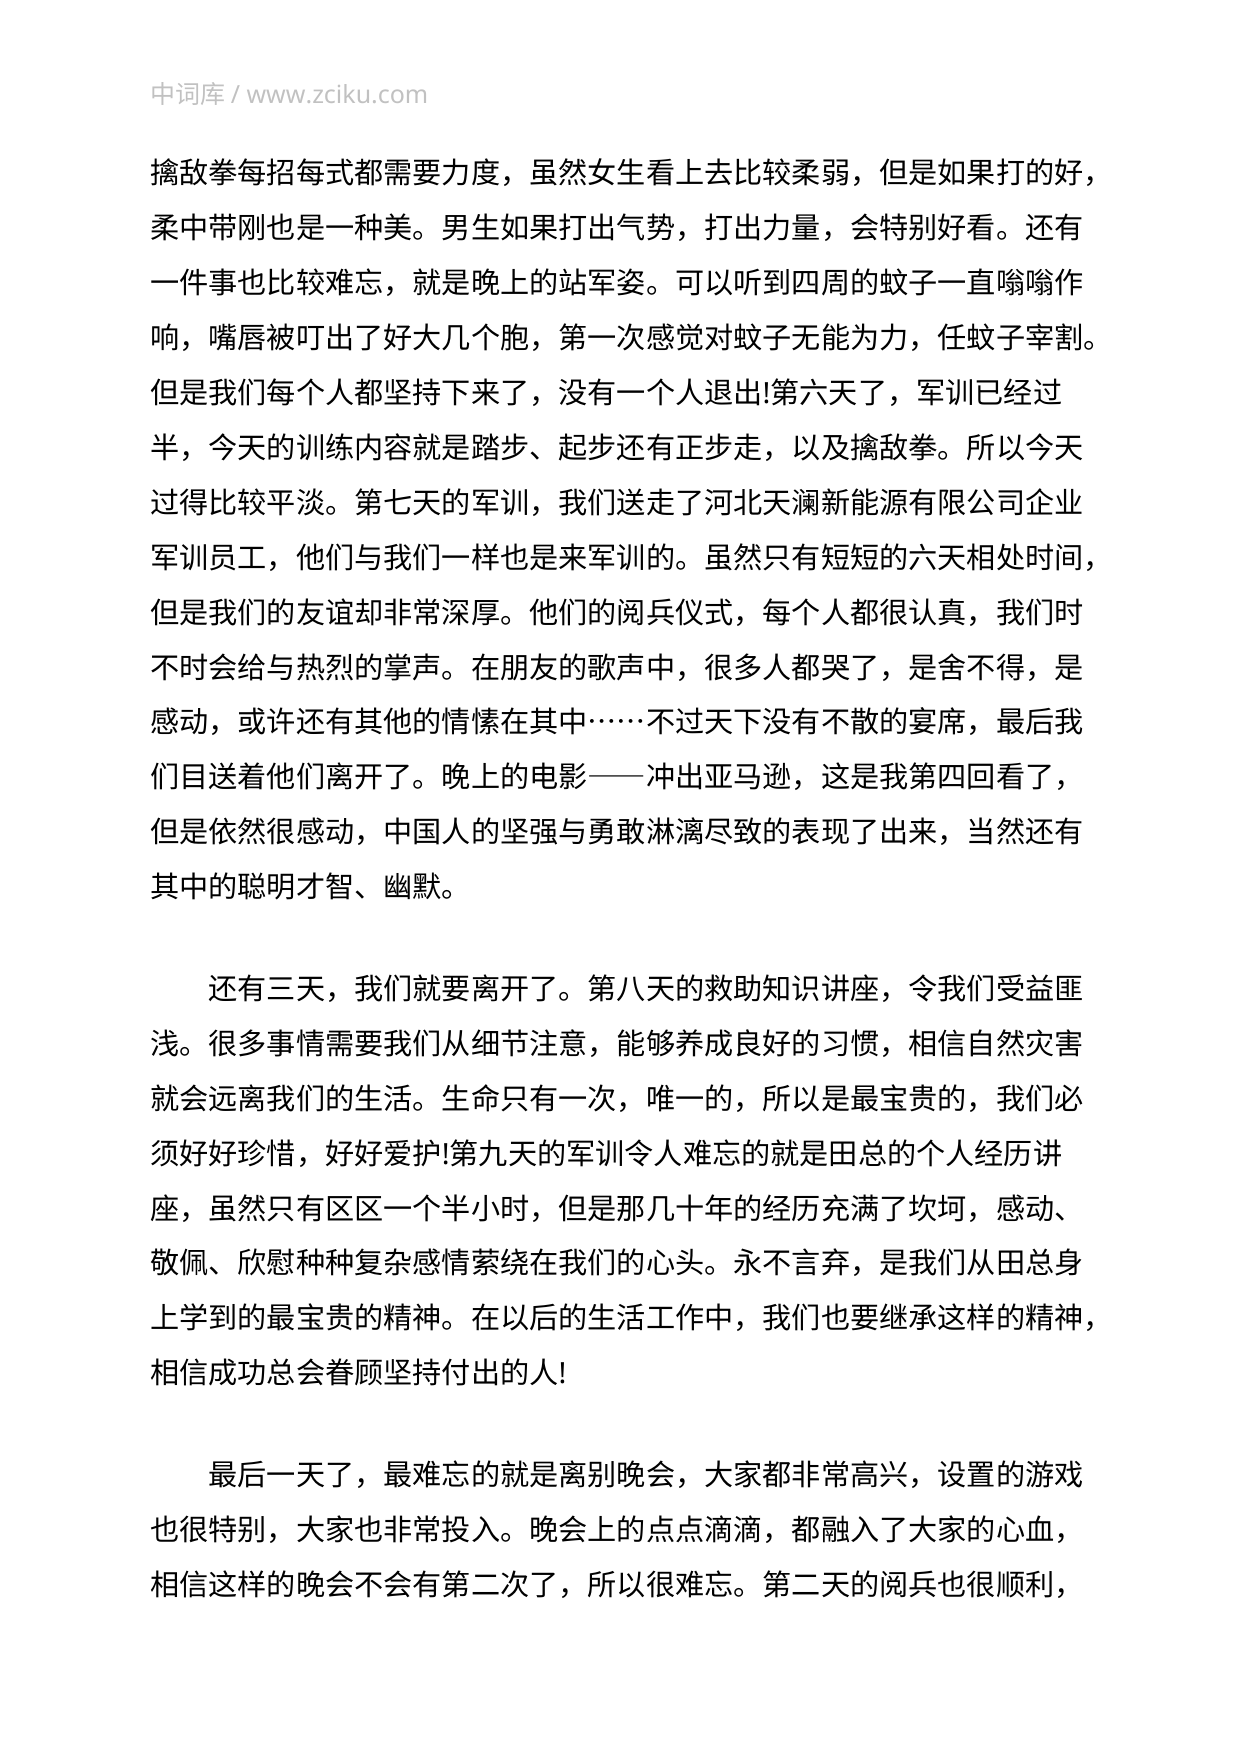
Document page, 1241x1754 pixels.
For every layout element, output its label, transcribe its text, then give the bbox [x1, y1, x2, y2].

text 还有三天，我们就要离开了。第八天的救助知识讲座，令我们受益匪浅。很多事情需要我们从细节注意，能够养成良好的习惯，相信自然灾害就会远离我们的生活。生命只有一次，唯一的，所以是最宝贵的，我们必须好好珍惜，好好爱护!第九天的军训令人难忘的就是田总的个人经历讲座，虽然只有区区一个半小时，但是那几十年的经历充满了坎坷，感动、敬佩、欣慰种种复杂感情萦绕在我们的心头。永不言弃，是我们从田总身上学到的最宝贵的精神。在以后的生活工作中，我们也要继承这样的精神，相信成功总会眷顾坚持付出的人! [150, 966, 1090, 1392]
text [150, 1452, 1090, 1604]
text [150, 150, 1090, 906]
